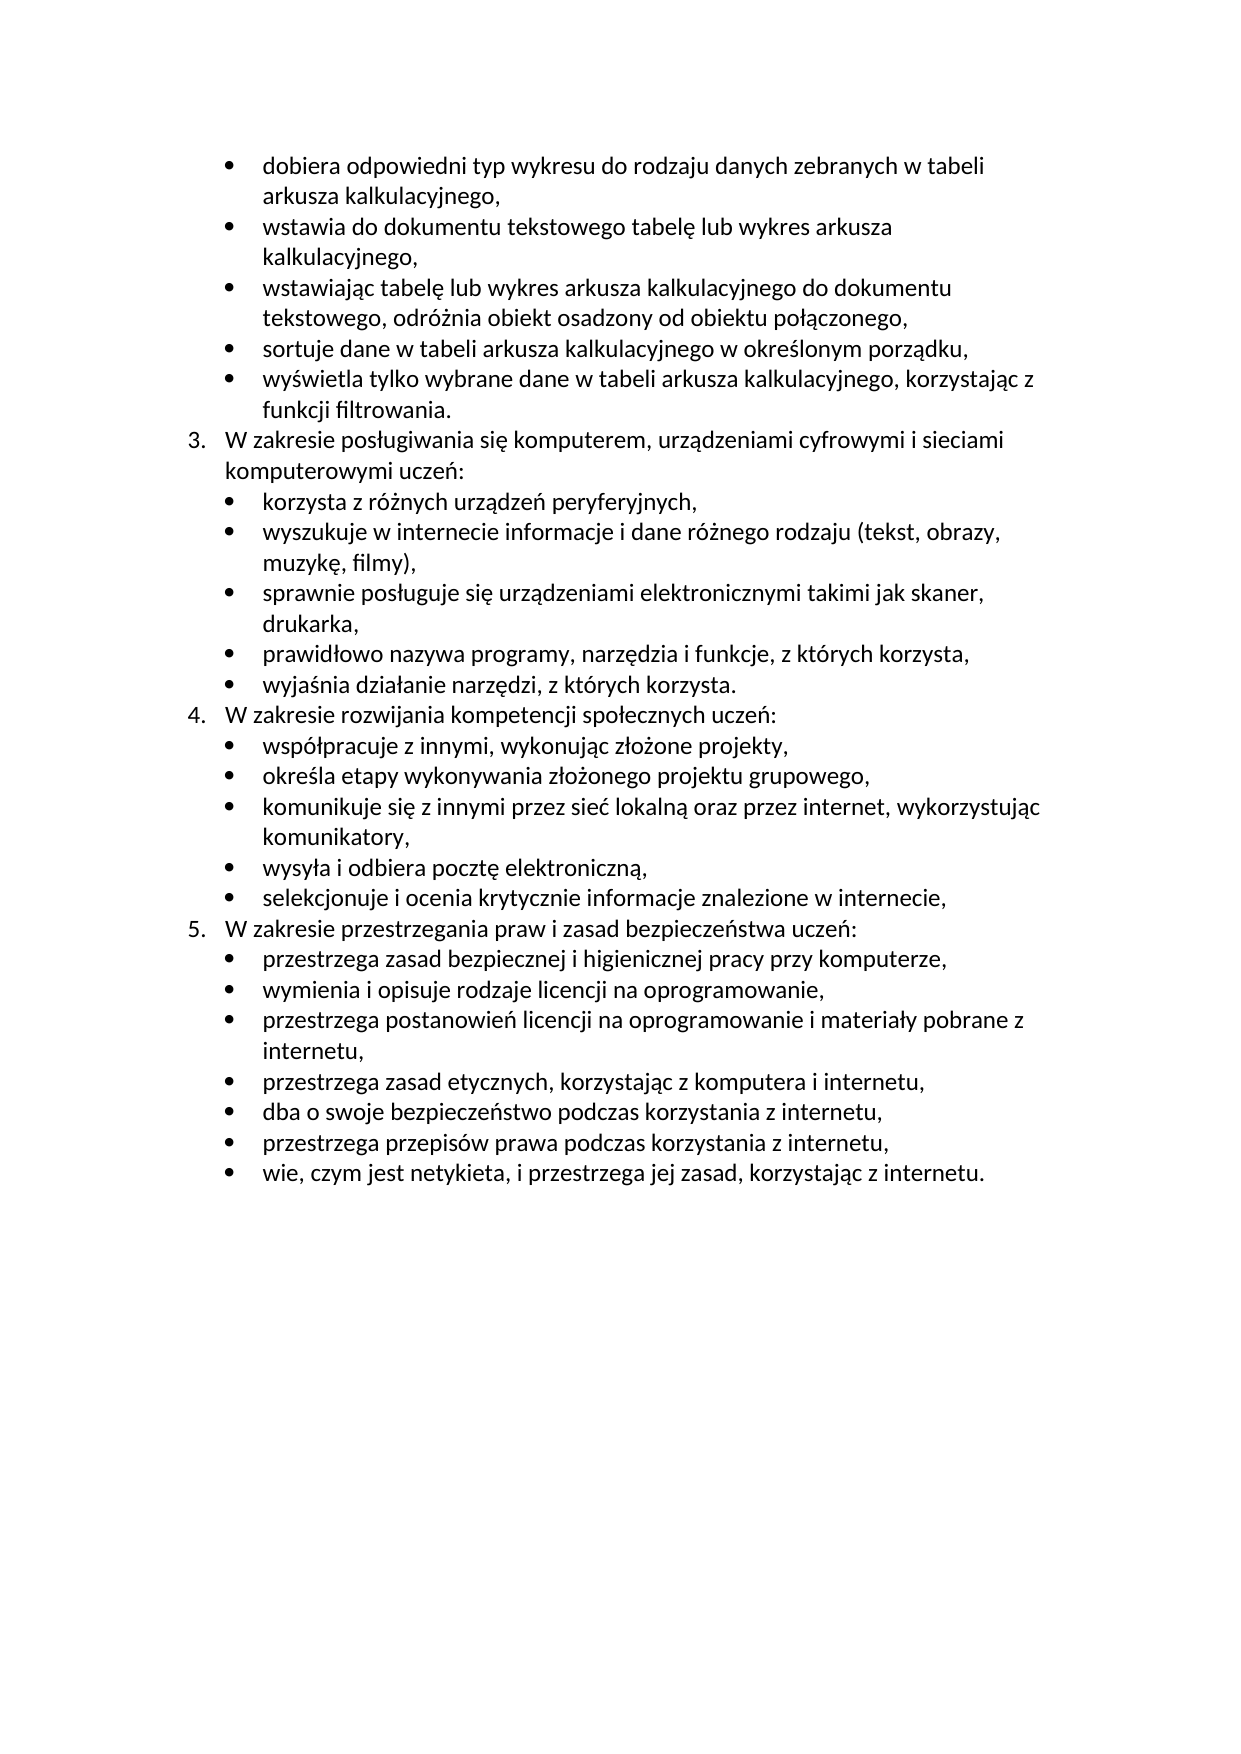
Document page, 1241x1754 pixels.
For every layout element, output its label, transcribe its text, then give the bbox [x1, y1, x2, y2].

list wie, czym jest netykieta, i przestrzega jej zasad, korzystając z internetu. [225, 1157, 1053, 1188]
list korzysta z różnych urządzeń peryferyjnych, [225, 486, 1053, 516]
list sprawnie posługuje się urządzeniami elektronicznymi takimi jak skaner, drukarka, [225, 577, 1053, 638]
list W zakresie przestrzegania praw i zasad bezpieczeństwa uczeń: [187, 913, 1053, 943]
list W zakresie posługiwania się komputerem, urządzeniami cyfrowymi i sieciami komputerowymi uczeń: [187, 425, 1053, 486]
list prawidłowo nazywa programy, narzędzia i funkcje, z których korzysta, [225, 638, 1053, 669]
list wyjaśnia działanie narzędzi, z których korzysta. [225, 669, 1053, 699]
list przestrzega przepisów prawa podczas korzystania z internetu, [225, 1127, 1053, 1157]
list sortuje dane w tabeli arkusza kalkulacyjnego w określonym porządku, [225, 333, 1053, 364]
list wyświetla tylko wybrane dane w tabeli arkusza kalkulacyjnego, korzystając z funkcji filtrowania. [225, 364, 1053, 425]
list dobiera odpowiedni typ wykresu do rodzaju danych zebranych w tabeli arkusza kalkulacyjnego, [225, 150, 1053, 211]
list przestrzega zasad etycznych, korzystając z komputera i internetu, [225, 1066, 1053, 1096]
list komunikuje się z innymi przez sieć lokalną oraz przez internet, wykorzystując komunikatory, [225, 791, 1053, 852]
list wymienia i opisuje rodzaje licencji na oprogramowanie, [225, 974, 1053, 1004]
list wysyła i odbiera pocztę elektroniczną, [225, 852, 1053, 882]
list współpracuje z innymi, wykonując złożone projekty, [225, 730, 1053, 760]
list W zakresie rozwijania kompetencji społecznych uczeń: [187, 699, 1053, 730]
list przestrzega zasad bezpiecznej i higienicznej pracy przy komputerze, [225, 943, 1053, 974]
list wstawiając tabelę lub wykres arkusza kalkulacyjnego do dokumentu tekstowego, odróżnia obiekt osadzony od obiektu połączonego, [225, 272, 1053, 333]
list wyszukuje w internecie informacje i dane różnego rodzaju (tekst, obrazy, muzykę, filmy), [225, 516, 1053, 577]
list wstawia do dokumentu tekstowego tabelę lub wykres arkusza kalkulacyjnego, [225, 211, 1053, 272]
list przestrzega postanowień licencji na oprogramowanie i materiały pobrane z internetu, [225, 1004, 1053, 1066]
list określa etapy wykonywania złożonego projektu grupowego, [225, 760, 1053, 791]
list dba o swoje bezpieczeństwo podczas korzystania z internetu, [225, 1096, 1053, 1127]
list selekcjonuje i ocenia krytycznie informacje znalezione w internecie, [225, 882, 1053, 913]
